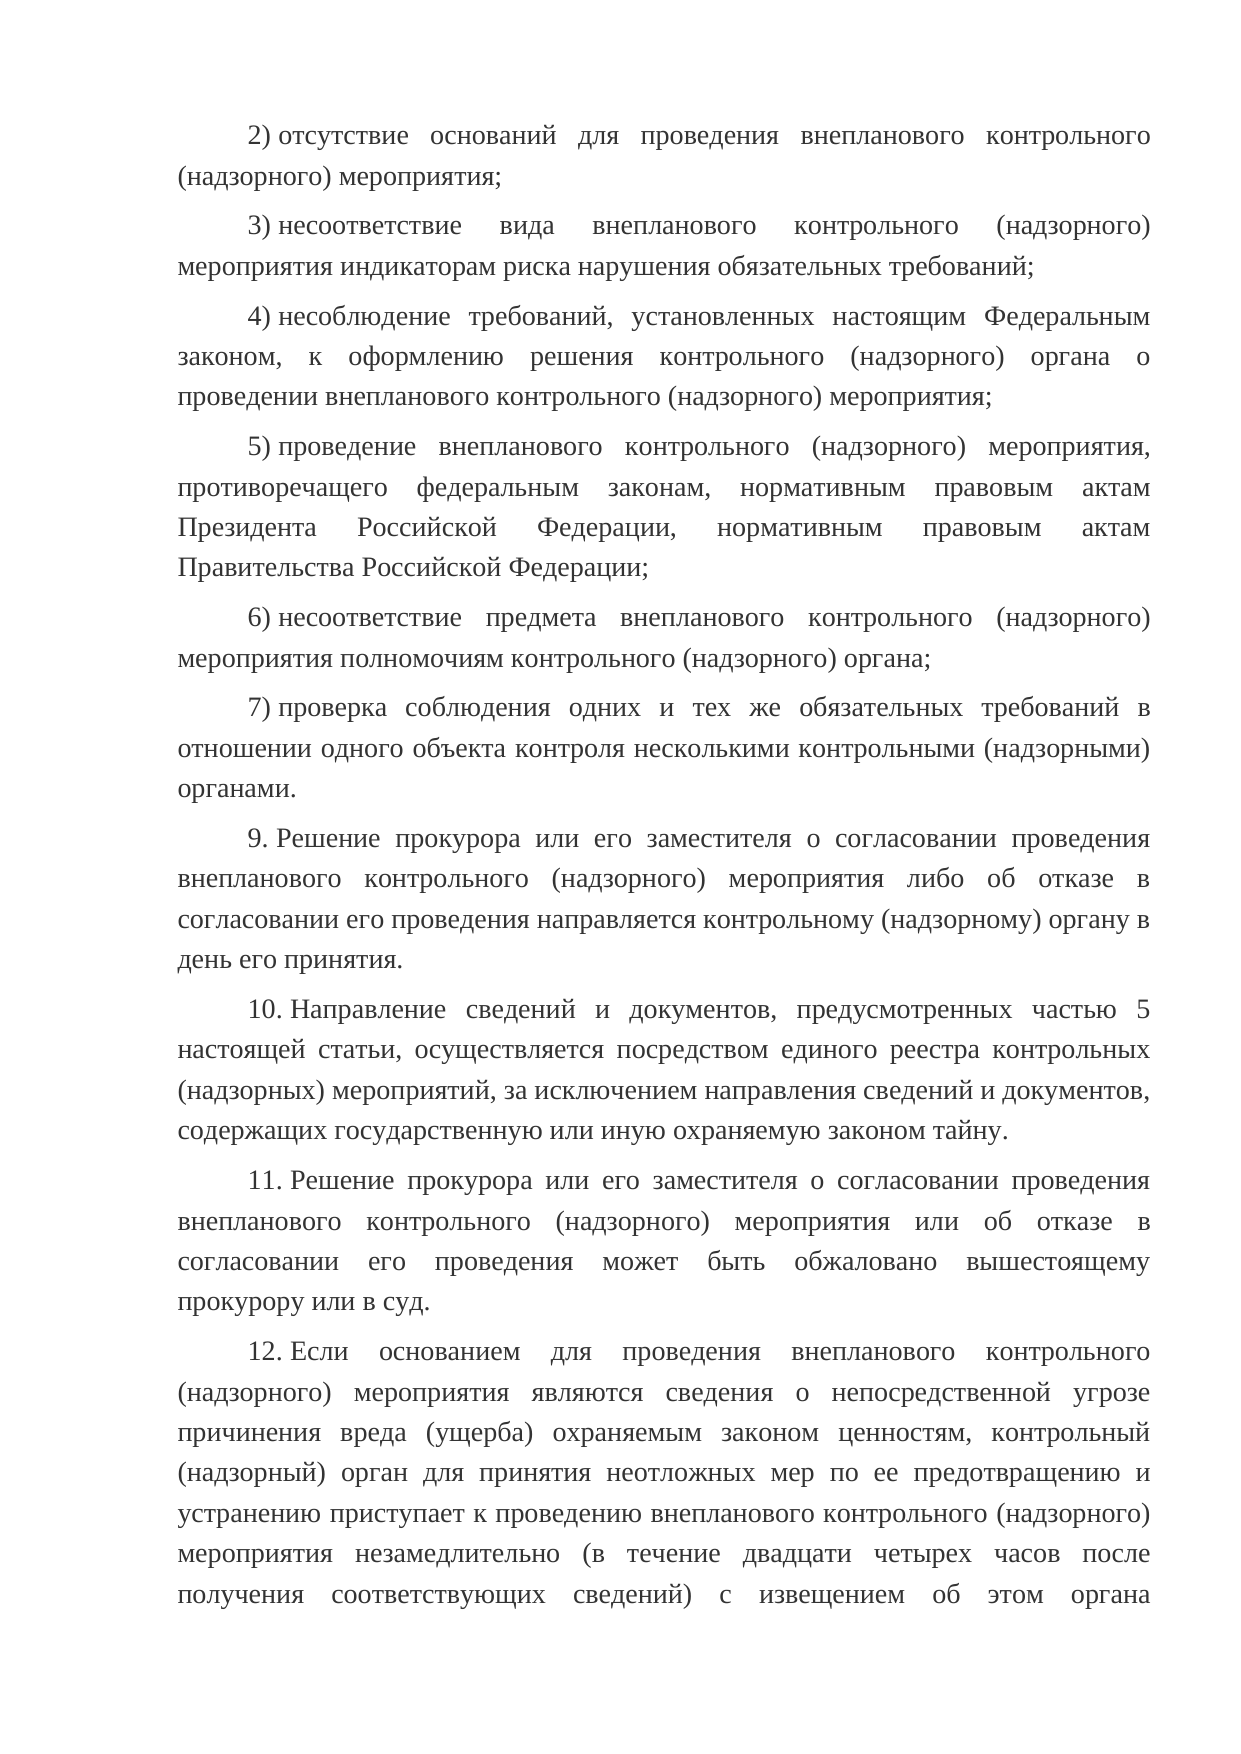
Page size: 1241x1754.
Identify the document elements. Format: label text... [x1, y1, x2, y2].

text 9. Решение прокурора или его заместителя о согласовании проведения внепланового контрольного (надзорного) мероприятия либо об отказе в согласовании его проведения направляется контрольному (надзорному) органу в день его принятия. [177, 821, 1152, 975]
text 4) несоблюдение требований, установленных настоящим Федеральным законом, к оформлению решения контрольного (надзорного) органа о проведении внепланового контрольного (надзорного) мероприятия; [177, 298, 1152, 412]
text 7) проверка соблюдения одних и тех же обязательных требований в отношении одного объекта контроля несколькими контрольными (надзорными) органами. [177, 690, 1152, 804]
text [177, 1334, 1152, 1609]
text 6) несоответствие предмета внепланового контрольного (надзорного) мероприятия полномочиям контрольного (надзорного) органа; [177, 600, 1152, 673]
text 10. Направление сведений и документов, предусмотренных частью 5 настоящей статьи, осуществляется посредством единого реестра контрольных (надзорных) мероприятий, за исключением направления сведений и документов, содержащих государственную или иную охраняемую законом тайну. [177, 992, 1152, 1146]
text 11. Решение прокурора или его заместителя о согласовании проведения внепланового контрольного (надзорного) мероприятия или об отказе в согласовании его проведения может быть обжаловано вышестоящему прокурору или в суд. [177, 1163, 1152, 1317]
text 5) проведение внепланового контрольного (надзорного) мероприятия, противоречащего федеральным законам, нормативным правовым актам Президента Российской Федерации, нормативным правовым актам Правительства Российской Федерации; [177, 429, 1152, 583]
text 2) отсутствие оснований для проведения внепланового контрольного (надзорного) мероприятия; [177, 118, 1152, 191]
text 3) несоответствие вида внепланового контрольного (надзорного) мероприятия индикаторам риска нарушения обязательных требований; [177, 208, 1152, 281]
